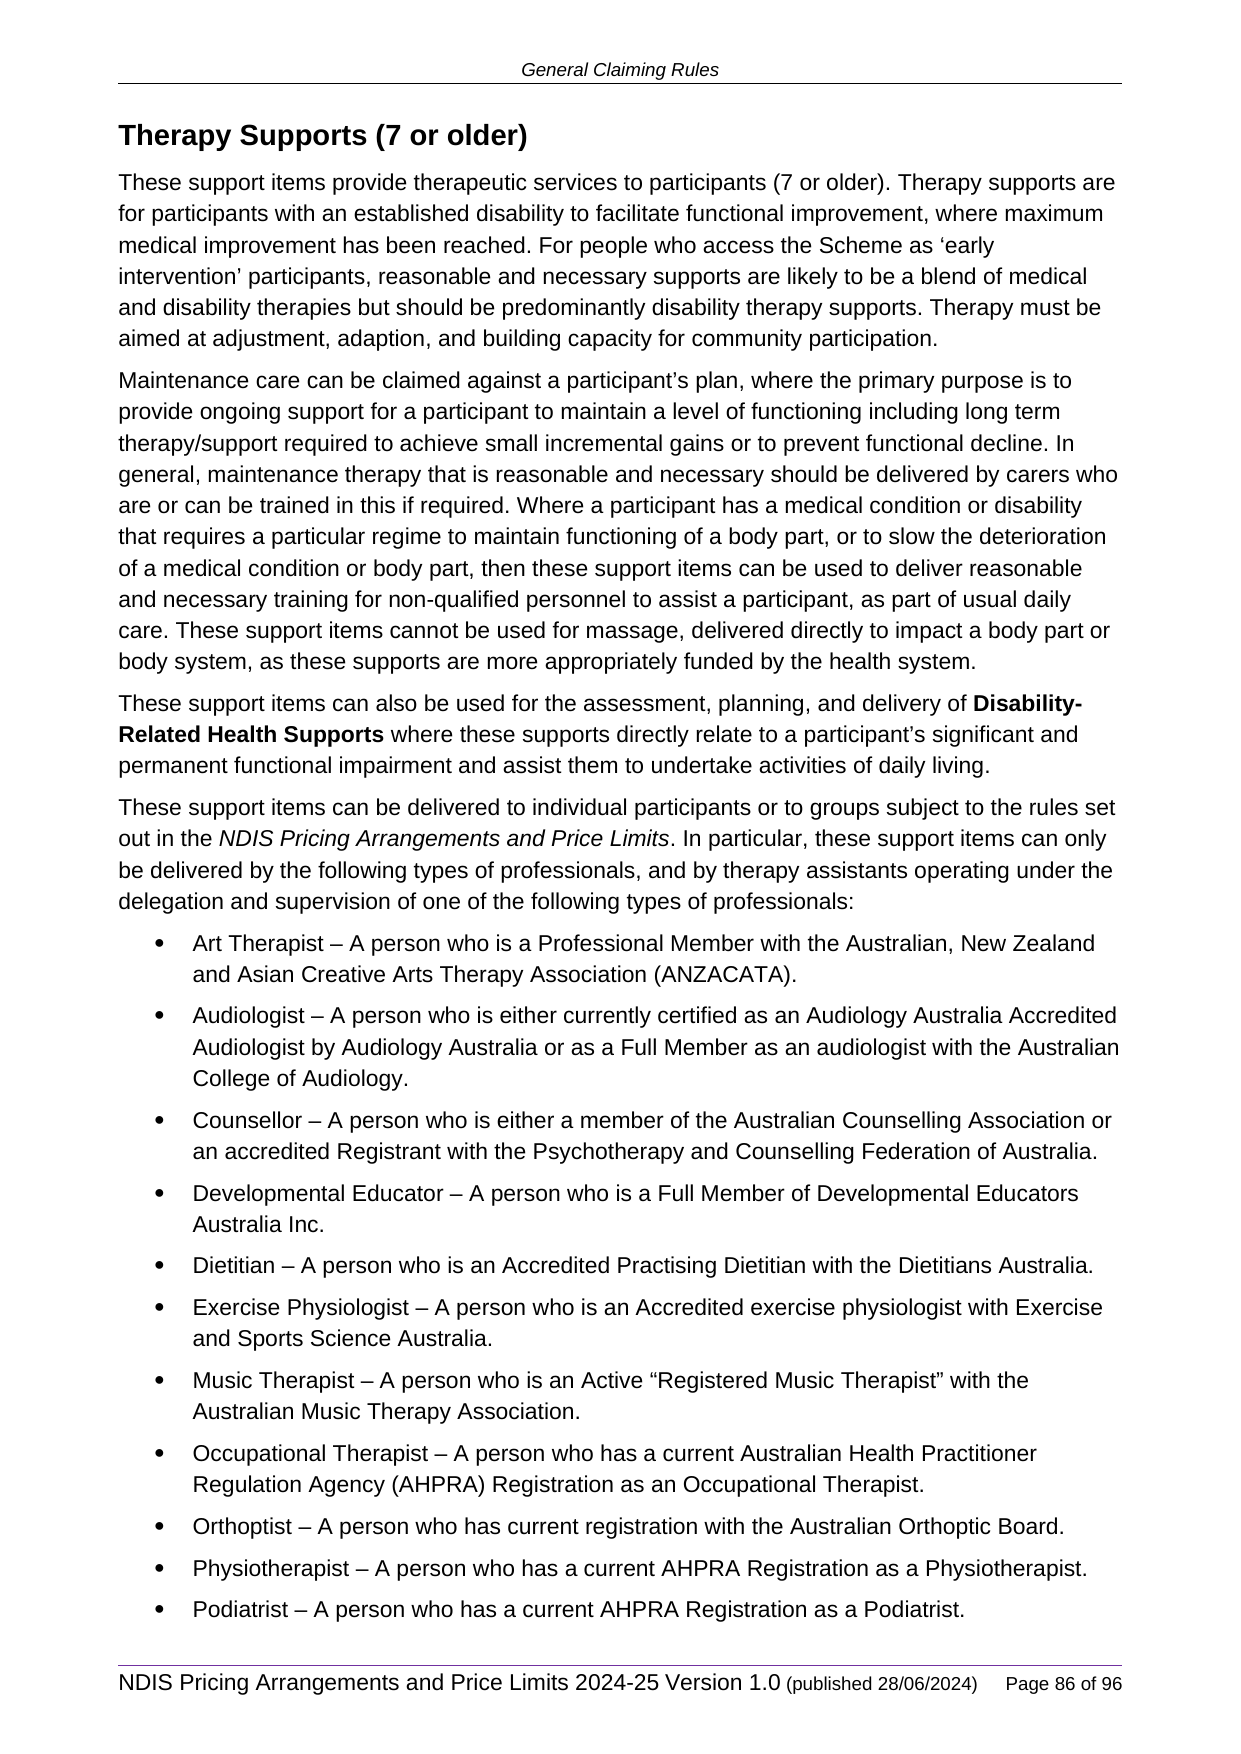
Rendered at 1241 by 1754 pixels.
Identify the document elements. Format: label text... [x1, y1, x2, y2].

text Maintenance care can be claimed against a participant’s plan, where the primary purpose is to provide ongoing support for a participant to maintain a level of functioning including long term therapy/support required to achieve small incremental gains or to prevent functional decline. In general, maintenance therapy that is reasonable and necessary should be delivered by carers who are or can be trained in this if required. Where a participant has a medical condition or disability that requires a particular regime to maintain functioning of a body part, or to slow the deterioration of a medical condition or body part, then these support items can be used to deliver reasonable and necessary training for non-qualified personnel to assist a participant, as part of usual daily care. These support items cannot be used for massage, delivered directly to impact a body part or body system, as these supports are more appropriately funded by the health system. [118, 362, 1122, 674]
text These support items can also be used for the assessment, planning, and delivery of Disability-Related Health Supports where these supports directly relate to a participant’s significant and permanent functional impairment and assist them to undertake activities of daily living. [118, 685, 1122, 779]
list Exercise Physiologist – A person who is an Accredited exercise physiologist with Exercise and Sports Science Australia. [155, 1289, 1122, 1352]
list Developmental Educator – A person who is a Full Member of Developmental Educators Australia Inc. [155, 1174, 1122, 1237]
list Podiatrist – A person who has a current AHPRA Registration as a Podiatrist. [155, 1591, 1122, 1622]
subtitle Therapy Supports (7 or older) [118, 118, 1122, 152]
list Physiotherapist – A person who has a current AHPRA Registration as a Physiotherapist. [155, 1549, 1122, 1581]
text These support items provide therapeutic services to participants (7 or older). Therapy supports are for participants with an established disability to facilitate functional improvement, where maximum medical improvement has been reached. For people who access the Scheme as ‘early intervention’ participants, reasonable and necessary supports are likely to be a blend of medical and disability therapies but should be predominantly disability therapy supports. Therapy must be aimed at adjustment, adaption, and building capacity for community participation. [118, 164, 1122, 352]
list Art Therapist – A person who is a Professional Member with the Australian, New Zealand and Asian Creative Arts Therapy Association (ANZACATA). [155, 924, 1122, 987]
list Orthoptist – A person who has current registration with the Australian Orthoptic Board. [155, 1508, 1122, 1539]
list Occupational Therapist – A person who has a current Australian Health Practitioner Regulation Agency (AHPRA) Registration as an Occupational Therapist. [155, 1435, 1122, 1497]
list Audiologist – A person who is either currently certified as an Audiology Australia Accredited Audiologist by Audiology Australia or as a Full Member as an audiologist with the Australian College of Audiology. [155, 997, 1122, 1091]
list Dietitian – A person who is an Accredited Practising Dietitian with the Dietitians Australia. [155, 1247, 1122, 1279]
list Counsellor – A person who is either a member of the Australian Counselling Association or an accredited Registrant with the Psychotherapy and Counselling Federation of Australia. [155, 1102, 1122, 1164]
text These support items can be delivered to individual participants or to groups subject to the rules set out in the NDIS Pricing Arrangements and Price Limits. In particular, these support items can only be delivered by the following types of professionals, and by therapy assistants operating under the delegation and supervision of one of the following types of professionals: [118, 789, 1122, 914]
list Music Therapist – A person who is an Active “Registered Music Therapist” with the Australian Music Therapy Association. [155, 1362, 1122, 1424]
